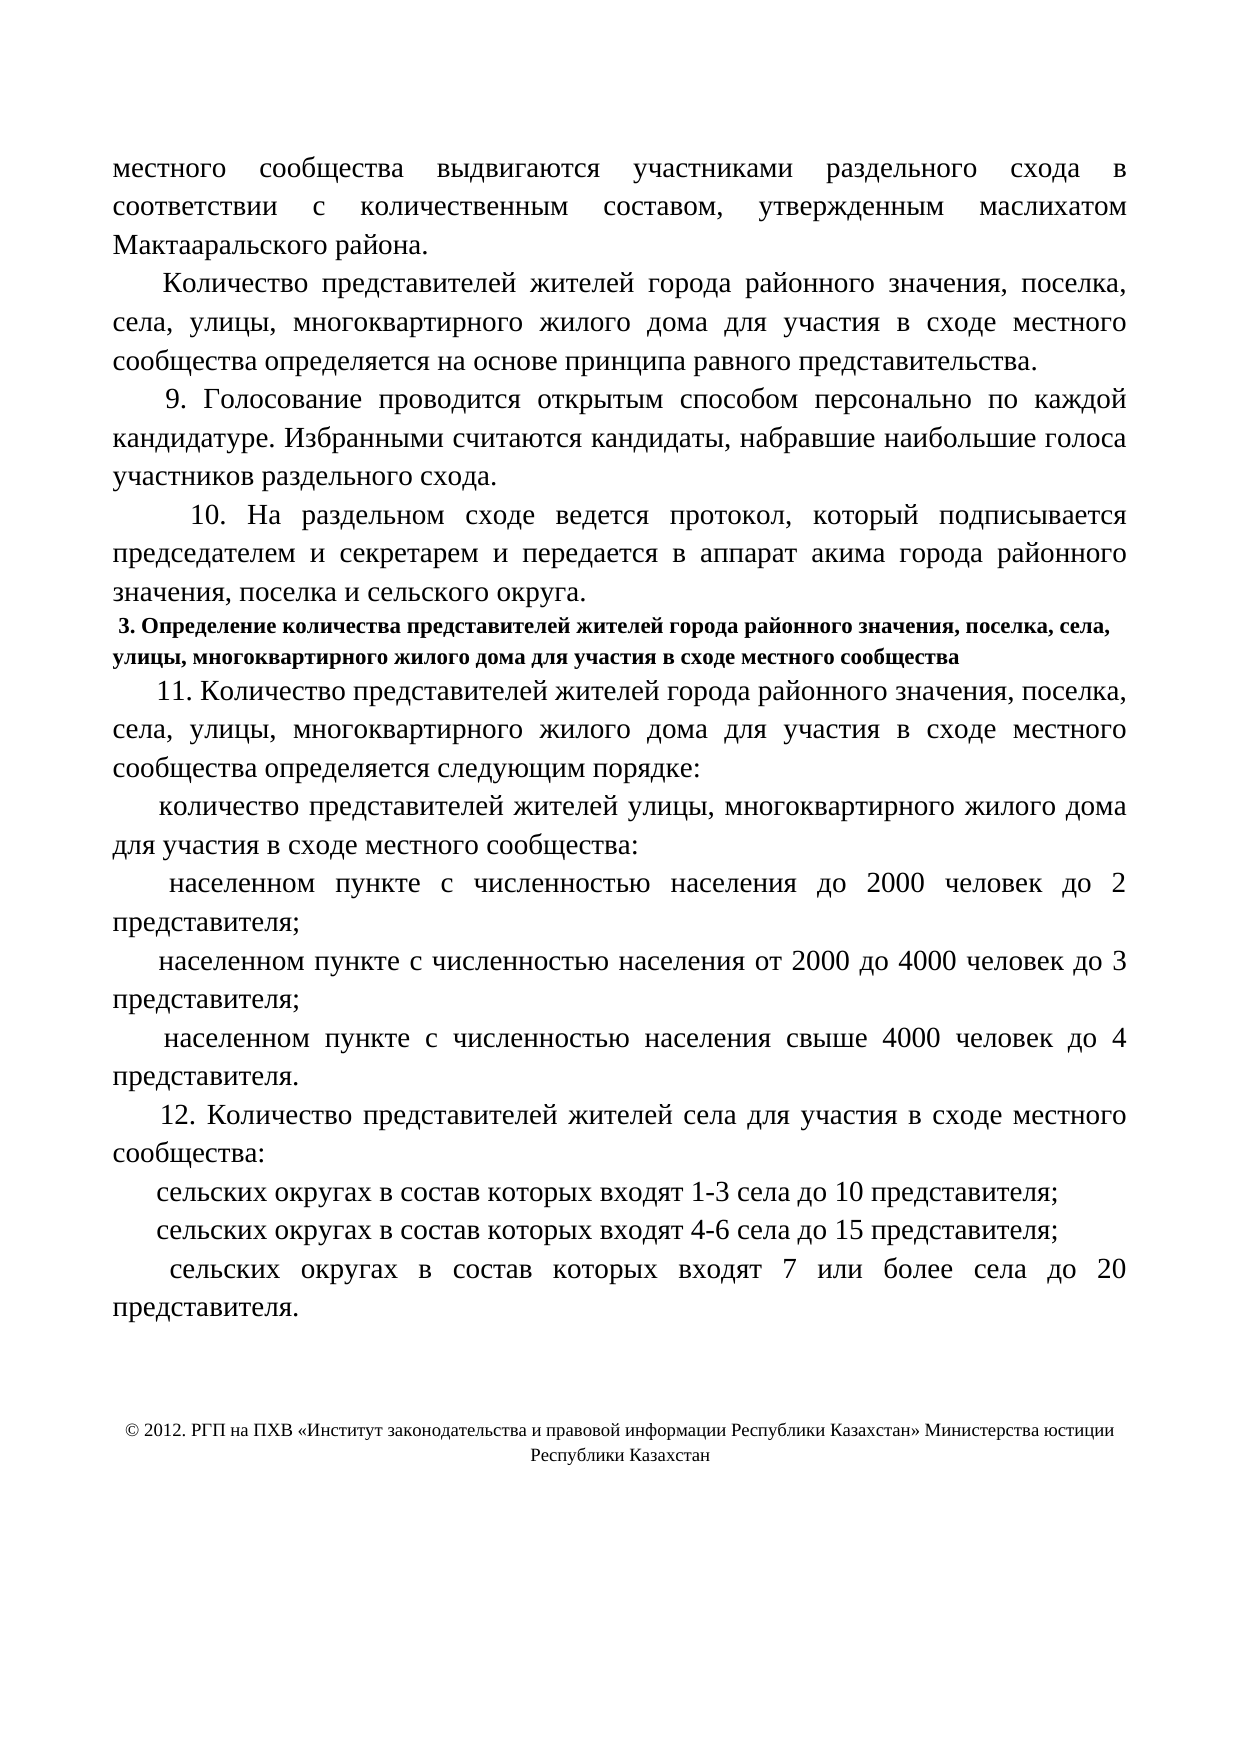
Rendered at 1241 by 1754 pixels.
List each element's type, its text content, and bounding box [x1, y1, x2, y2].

text населенном пункте с численностью населения от 2000 до 4000 человек до 3 представителя; [112, 943, 1128, 1015]
text сельских округах в состав которых входят 4-6 села до 15 представителя; [112, 1212, 1128, 1246]
text сельских округах в состав которых входят 7 или более села до 20 представителя. [112, 1251, 1128, 1323]
text количество представителей жителей улицы, многоквартирного жилого дома для участия в сходе местного сообщества: [112, 788, 1128, 861]
text Количество представителей жителей города районного значения, поселка, села, улицы, многоквартирного жилого дома для участия в сходе местного сообщества определяется на основе принципа равного представительства. [112, 266, 1128, 376]
text 9. Голосование проводится открытым способом персонально по каждой кандидатуре. Избранными считаются кандидаты, набравшие наибольшие голоса участников раздельного схода. [112, 381, 1128, 492]
text © 2012. РГП на ПХВ «Институт законодательства и правовой информации Республики Казахстан» Министерства юстиции Республики Казахстан [112, 1419, 1128, 1465]
text 3. Определение количества представителей жителей города районного значения, поселка, села, улицы, многоквартирного жилого дома для участия в сходе местного сообщества [112, 612, 1128, 669]
text 12. Количество представителей жителей села для участия в сходе местного сообщества: [112, 1097, 1128, 1169]
text населенном пункте с численностью населения до 2000 человек до 2 представителя; [112, 866, 1128, 938]
text 10. На раздельном сходе ведется протокол, который подписывается председателем и секретарем и передается в аппарат акима города районного значения, поселка и сельского округа. [112, 497, 1128, 607]
text 11. Количество представителей жителей города районного значения, поселка, села, улицы, многоквартирного жилого дома для участия в сходе местного сообщества определяется следующим порядке: [112, 673, 1128, 783]
text сельских округах в состав которых входят 1-3 села до 10 представителя; [112, 1174, 1128, 1207]
text населенном пункте с численностью населения свыше 4000 человек до 4 представителя. [112, 1020, 1128, 1092]
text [112, 150, 1128, 261]
